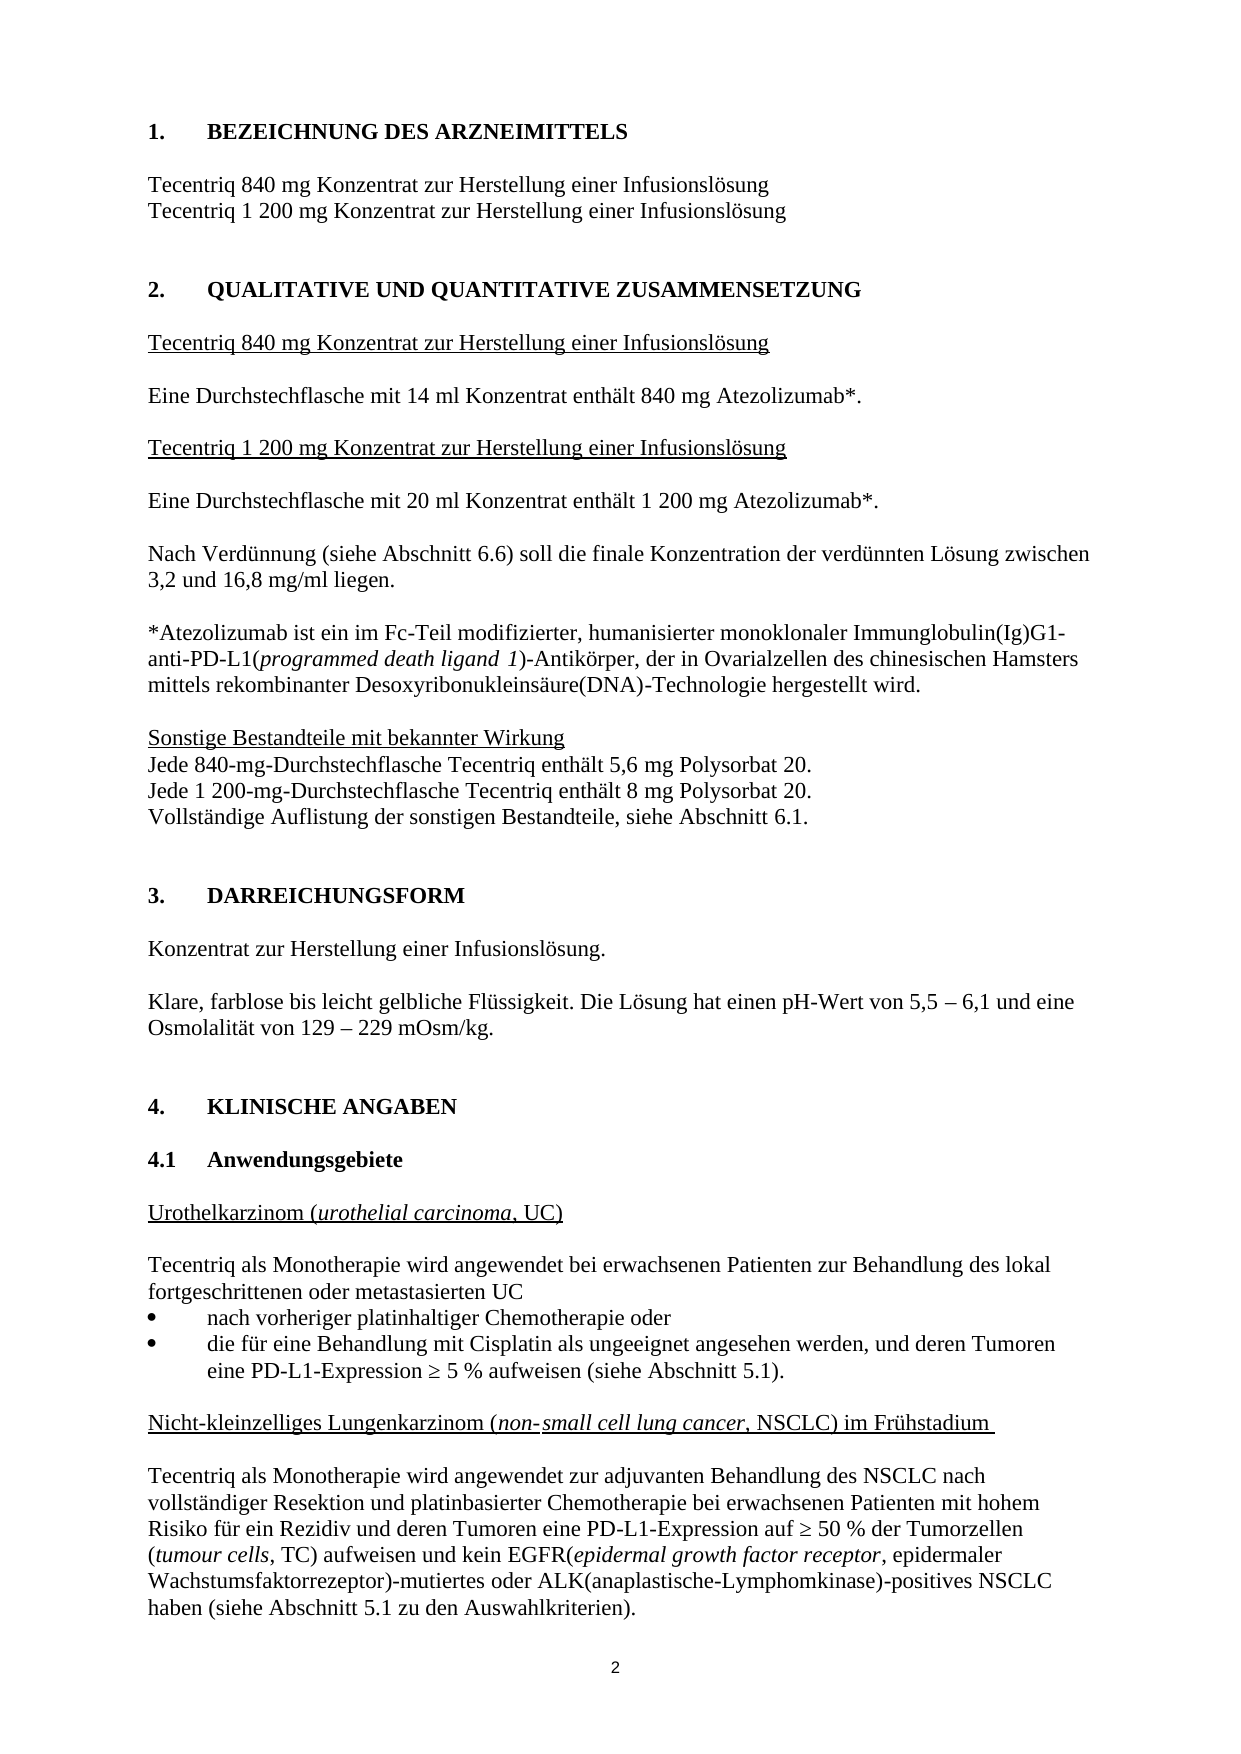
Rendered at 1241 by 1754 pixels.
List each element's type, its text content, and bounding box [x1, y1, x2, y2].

text Tecentriq 1 200 mg Konzentrat zur Herstellung einer Infusionslösung [148, 197, 1092, 223]
text Vollständige Auflistung der sonstigen Bestandteile, siehe Abschnitt 6.1. [148, 803, 1092, 830]
text Tecentriq 840 mg Konzentrat zur Herstellung einer Infusionslösung [148, 329, 1092, 355]
text Tecentriq als Monotherapie wird angewendet bei erwachsenen Patienten zur Behandlung des lokal fortgeschrittenen oder metastasierten UC [148, 1251, 1092, 1304]
text Tecentriq 840 mg Konzentrat zur Herstellung einer Infusionslösung [148, 171, 1092, 197]
text 3. DARREICHUNGSFORM [148, 882, 1092, 909]
text *Atezolizumab ist ein im Fc-Teil modifizierter, humanisierter monoklonaler Immunglobulin(Ig)G1-anti-PD-L1(programmed death ligand 1)-Antikörper, der in Ovarialzellen des chinesischen Hamsters mittels rekombinanter Desoxyribonukleinsäure(DNA)-Technologie hergestellt wird. [148, 619, 1092, 698]
list nach vorheriger platinhaltiger Chemotherapie oder [148, 1304, 1092, 1330]
text 2. QUALITATIVE UND QUANTITATIVE ZUSAMMENSETZUNG [148, 276, 1092, 303]
text Tecentriq als Monotherapie wird angewendet zur adjuvanten Behandlung des NSCLC nach vollständiger Resektion und platinbasierter Chemotherapie bei erwachsenen Patienten mit hohem Risiko für ein Rezidiv und deren Tumoren eine PD-L1-Expression auf ≥ 50 % der Tumorzellen (tumour cells, TC) aufweisen und kein EGFR(epidermal growth factor receptor, epidermaler Wachstumsfaktorrezeptor)-mutiertes oder ALK(anaplastische-Lymphomkinase)-positives NSCLC haben (siehe Abschnitt 5.1 zu den Auswahlkriterien). [148, 1462, 1092, 1620]
text Nicht-kleinzelliges Lungenkarzinom (non-small cell lung cancer, NSCLC) im Frühstadium [148, 1409, 1092, 1436]
text Eine Durchstechflasche mit 14 ml Konzentrat enthält 840 mg Atezolizumab*. [148, 382, 1092, 408]
text Tecentriq 1 200 mg Konzentrat zur Herstellung einer Infusionslösung [148, 434, 1092, 461]
list die für eine Behandlung mit Cisplatin als ungeeignet angesehen werden, und deren Tumoren eine PD-L1-Expression ≥ 5 % aufweisen (siehe Abschnitt 5.1). [148, 1330, 1092, 1383]
text Eine Durchstechflasche mit 20 ml Konzentrat enthält 1 200 mg Atezolizumab*. [148, 487, 1092, 513]
text 1. BEZEICHNUNG DES ARZNEIMITTELS [148, 118, 1092, 144]
text 4.1 Anwendungsgebiete [148, 1146, 1092, 1172]
text 4. KLINISCHE ANGABEN [148, 1093, 1092, 1119]
text Nach Verdünnung (siehe Abschnitt 6.6) soll die finale Konzentration der verdünnten Lösung zwischen 3,2 und 16,8 mg/ml liegen. [148, 540, 1092, 592]
text Konzentrat zur Herstellung einer Infusionslösung. [148, 935, 1092, 961]
text Urothelkarzinom (urothelial carcinoma, UC) [148, 1199, 1092, 1225]
text Klare, farblose bis leicht gelbliche Flüssigkeit. Die Lösung hat einen pH-Wert von 5,5 – 6,1 und eine Osmolalität von 129 – 229 mOsm/kg. [148, 988, 1092, 1041]
